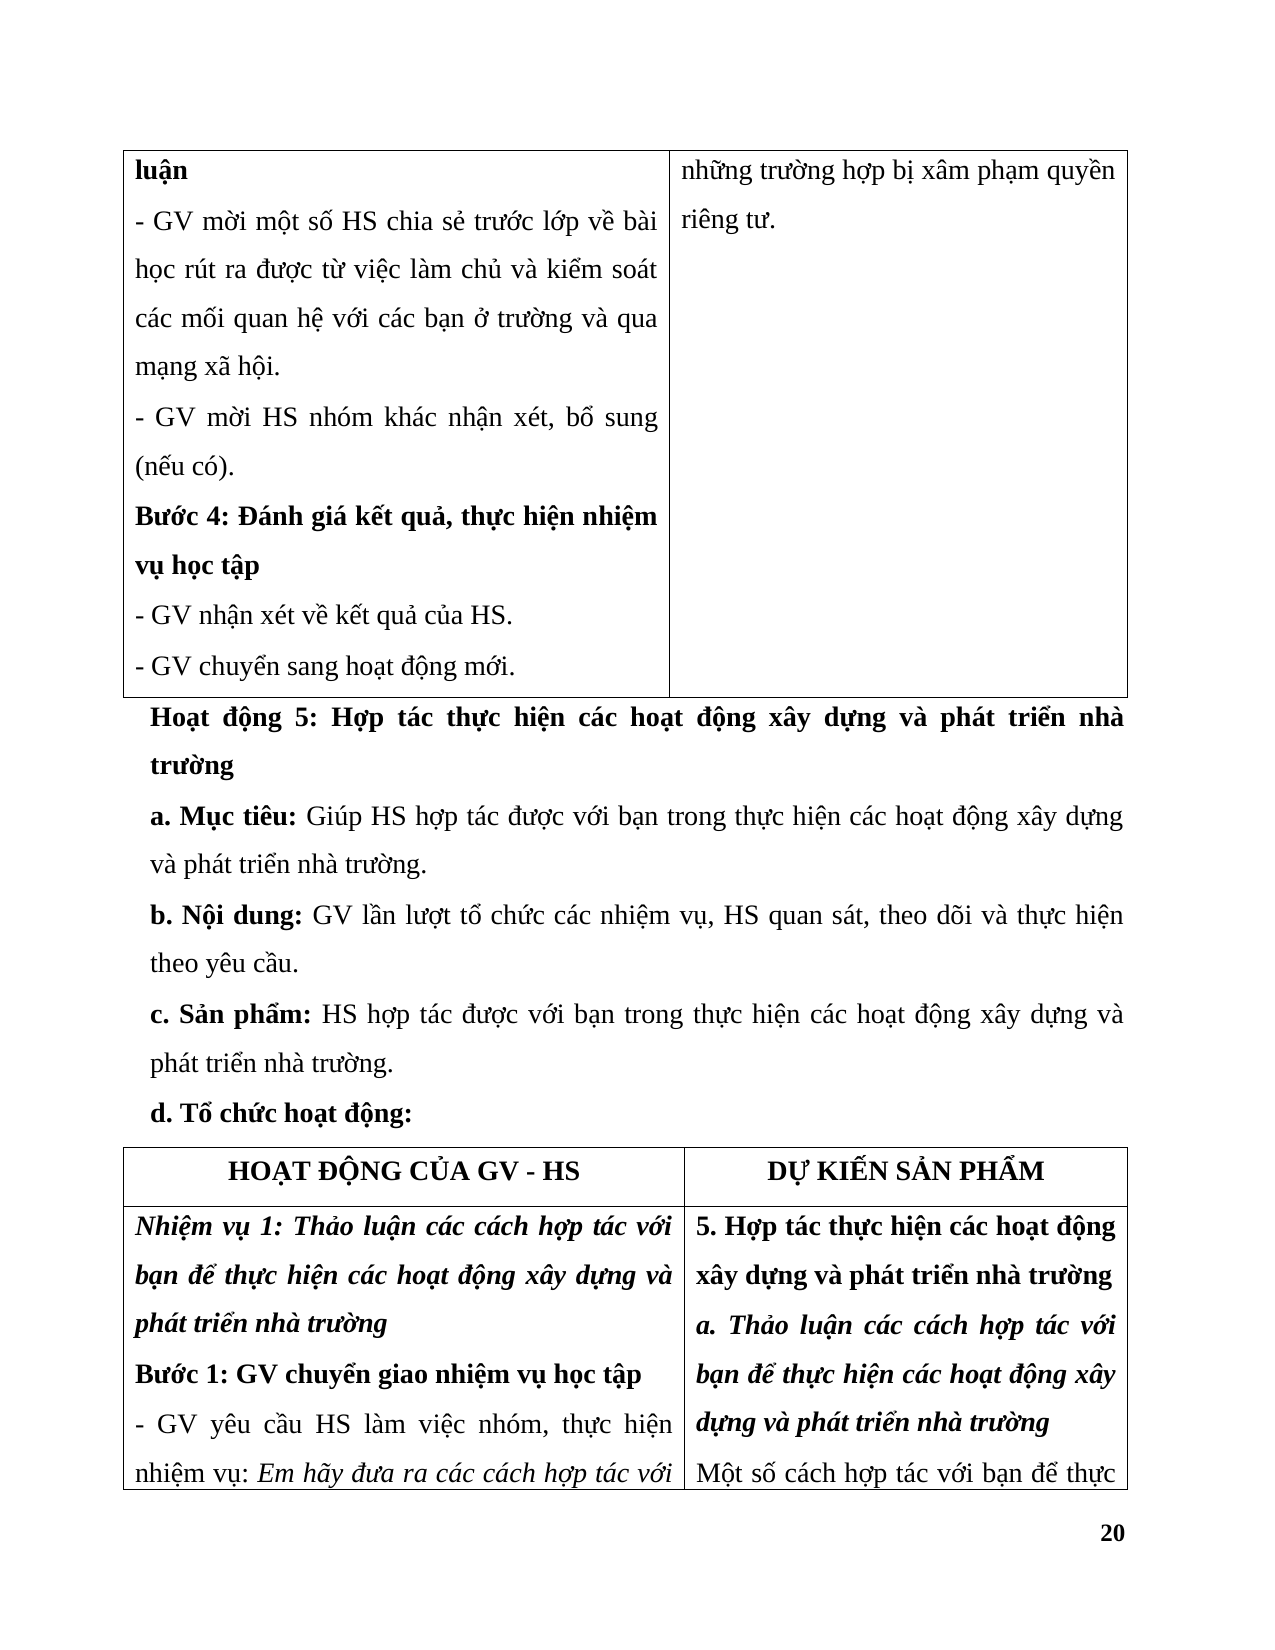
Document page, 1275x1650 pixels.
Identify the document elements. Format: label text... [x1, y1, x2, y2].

text d. Tổ chức hoạt động: [150, 1096, 1125, 1129]
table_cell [124, 1207, 684, 1488]
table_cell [685, 1207, 1127, 1488]
text Hoạt động 5: Hợp tác thực hiện các hoạt động xây dựng và phát triển nhà trường [150, 700, 1125, 781]
table_header HOẠT ĐỘNG CỦA GV - HS [124, 1148, 684, 1206]
text a. Mục tiêu: Giúp HS hợp tác được với bạn trong thực hiện các hoạt động xây dựng và phát triển nhà trường. [150, 799, 1125, 880]
text b. Nội dung: GV lần lượt tổ chức các nhiệm vụ, HS quan sát, theo dõi và thực hiện theo yêu cầu. [150, 898, 1125, 979]
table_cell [670, 151, 1127, 697]
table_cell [124, 151, 669, 697]
table_header DỰ KIẾN SẢN PHẨM [685, 1148, 1127, 1206]
text c. Sản phẩm: HS hợp tác được với bạn trong thực hiện các hoạt động xây dựng và phát triển nhà trường. [150, 997, 1125, 1078]
